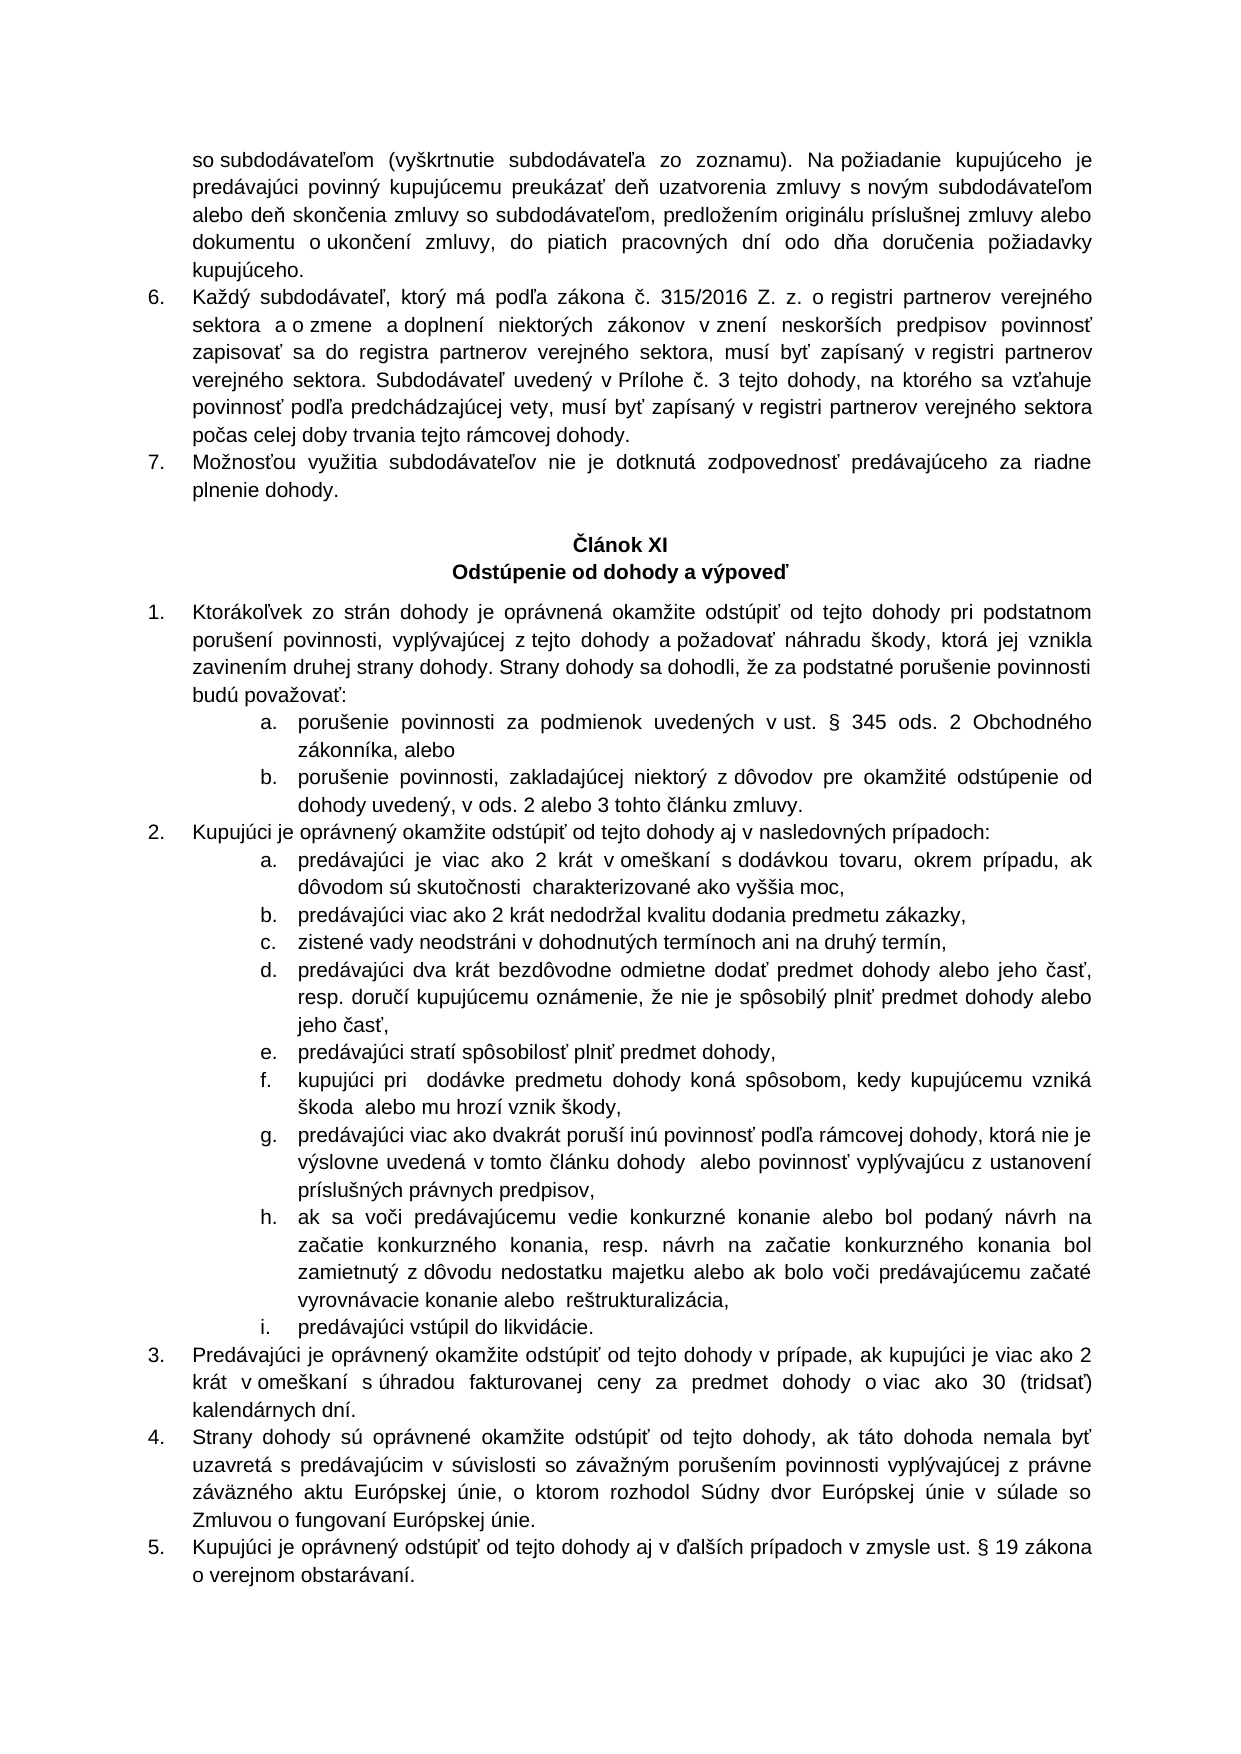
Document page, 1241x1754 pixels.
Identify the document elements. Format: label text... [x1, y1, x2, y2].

list porušenie povinnosti za podmienok uvedených v ust. § 345 ods. 2 Obchodného zákonníka, alebo [260, 710, 1093, 762]
list Strany dohody sú oprávnené okamžite odstúpiť od tejto dohody, ak táto dohoda nemala byť uzavretá s predávajúcim v súvislosti so závažným porušením povinnosti vyplývajúcej z právne záväzného aktu Európskej únie, o ktorom rozhodol Súdny dvor Európskej únie v súlade so Zmluvou o fungovaní Európskej únie. [148, 1425, 1093, 1532]
list ak sa voči predávajúcemu vedie konkurzné konanie alebo bol podaný návrh na začatie konkurzného konania, resp. návrh na začatie konkurzného konania bol zamietnutý z dôvodu nedostatku majetku alebo ak bolo voči predávajúcemu začaté vyrovnávacie konanie alebo reštrukturalizácia, [260, 1205, 1093, 1312]
list predávajúci viac ako dvakrát poruší inú povinnosť podľa rámcovej dohody, ktorá nie je výslovne uvedená v tomto článku dohody alebo povinnosť vyplývajúcu z ustanovení príslušných právnych predpisov, [260, 1123, 1093, 1202]
list predávajúci dva krát bezdôvodne odmietne dodať predmet dohody alebo jeho časť, resp. doručí kupujúcemu oznámenie, že nie je spôsobilý plniť predmet dohody alebo jeho časť, [260, 958, 1093, 1037]
list Ktorákoľvek zo strán dohody je oprávnená okamžite odstúpiť od tejto dohody pri podstatnom porušení povinnosti, vyplývajúcej z tejto dohody a požadovať náhradu škody, ktorá jej vznikla zavinením druhej strany dohody. Strany dohody sa dohodli, že za podstatné porušenie povinnosti budú považovať: [148, 600, 1093, 707]
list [148, 148, 1093, 282]
text Článok XI [148, 533, 1093, 557]
list Kupujúci je oprávnený okamžite odstúpiť od tejto dohody aj v nasledovných prípadoch: [148, 820, 1093, 844]
list Možnosťou využitia subdodávateľov nie je dotknutá zodpovednosť predávajúceho za riadne plnenie dohody. [148, 450, 1093, 502]
list Predávajúci je oprávnený okamžite odstúpiť od tejto dohody v prípade, ak kupujúci je viac ako 2 krát v omeškaní s úhradou fakturovanej ceny za predmet dohody o viac ako 30 (tridsať) kalendárnych dní. [148, 1343, 1093, 1422]
list kupujúci pri dodávke predmetu dohody koná spôsobom, kedy kupujúcemu vzniká škoda alebo mu hrozí vznik škody, [260, 1068, 1093, 1119]
list Každý subdodávateľ, ktorý má podľa zákona č. 315/2016 Z. z. o registri partnerov verejného sektora a o zmene a doplnení niektorých zákonov v znení neskorších predpisov povinnosť zapisovať sa do registra partnerov verejného sektora, musí byť zapísaný v registri partnerov verejného sektora. Subdodávateľ uvedený v Prílohe č. 3 tejto dohody, na ktorého sa vzťahuje povinnosť podľa predchádzajúcej vety, musí byť zapísaný v registri partnerov verejného sektora počas celej doby trvania tejto rámcovej dohody. [148, 285, 1093, 447]
list predávajúci je viac ako 2 krát v omeškaní s dodávkou tovaru, okrem prípadu, ak dôvodom sú skutočnosti charakterizované ako vyššia moc, [260, 848, 1093, 899]
list porušenie povinnosti, zakladajúcej niektorý z dôvodov pre okamžité odstúpenie od dohody uvedený, v ods. 2 alebo 3 tohto článku zmluvy. [260, 765, 1093, 817]
list predávajúci viac ako 2 krát nedodržal kvalitu dodania predmetu zákazky, [260, 903, 1093, 927]
list Kupujúci je oprávnený odstúpiť od tejto dohody aj v ďalších prípadoch v zmysle ust. § 19 zákona o verejnom obstarávaní. [148, 1535, 1093, 1587]
text Odstúpenie od dohody a výpoveď [148, 560, 1093, 584]
list predávajúci vstúpil do likvidácie. [260, 1315, 1093, 1339]
list predávajúci stratí spôsobilosť plniť predmet dohody, [260, 1040, 1093, 1064]
list zistené vady neodstráni v dohodnutých termínoch ani na druhý termín, [260, 930, 1093, 954]
